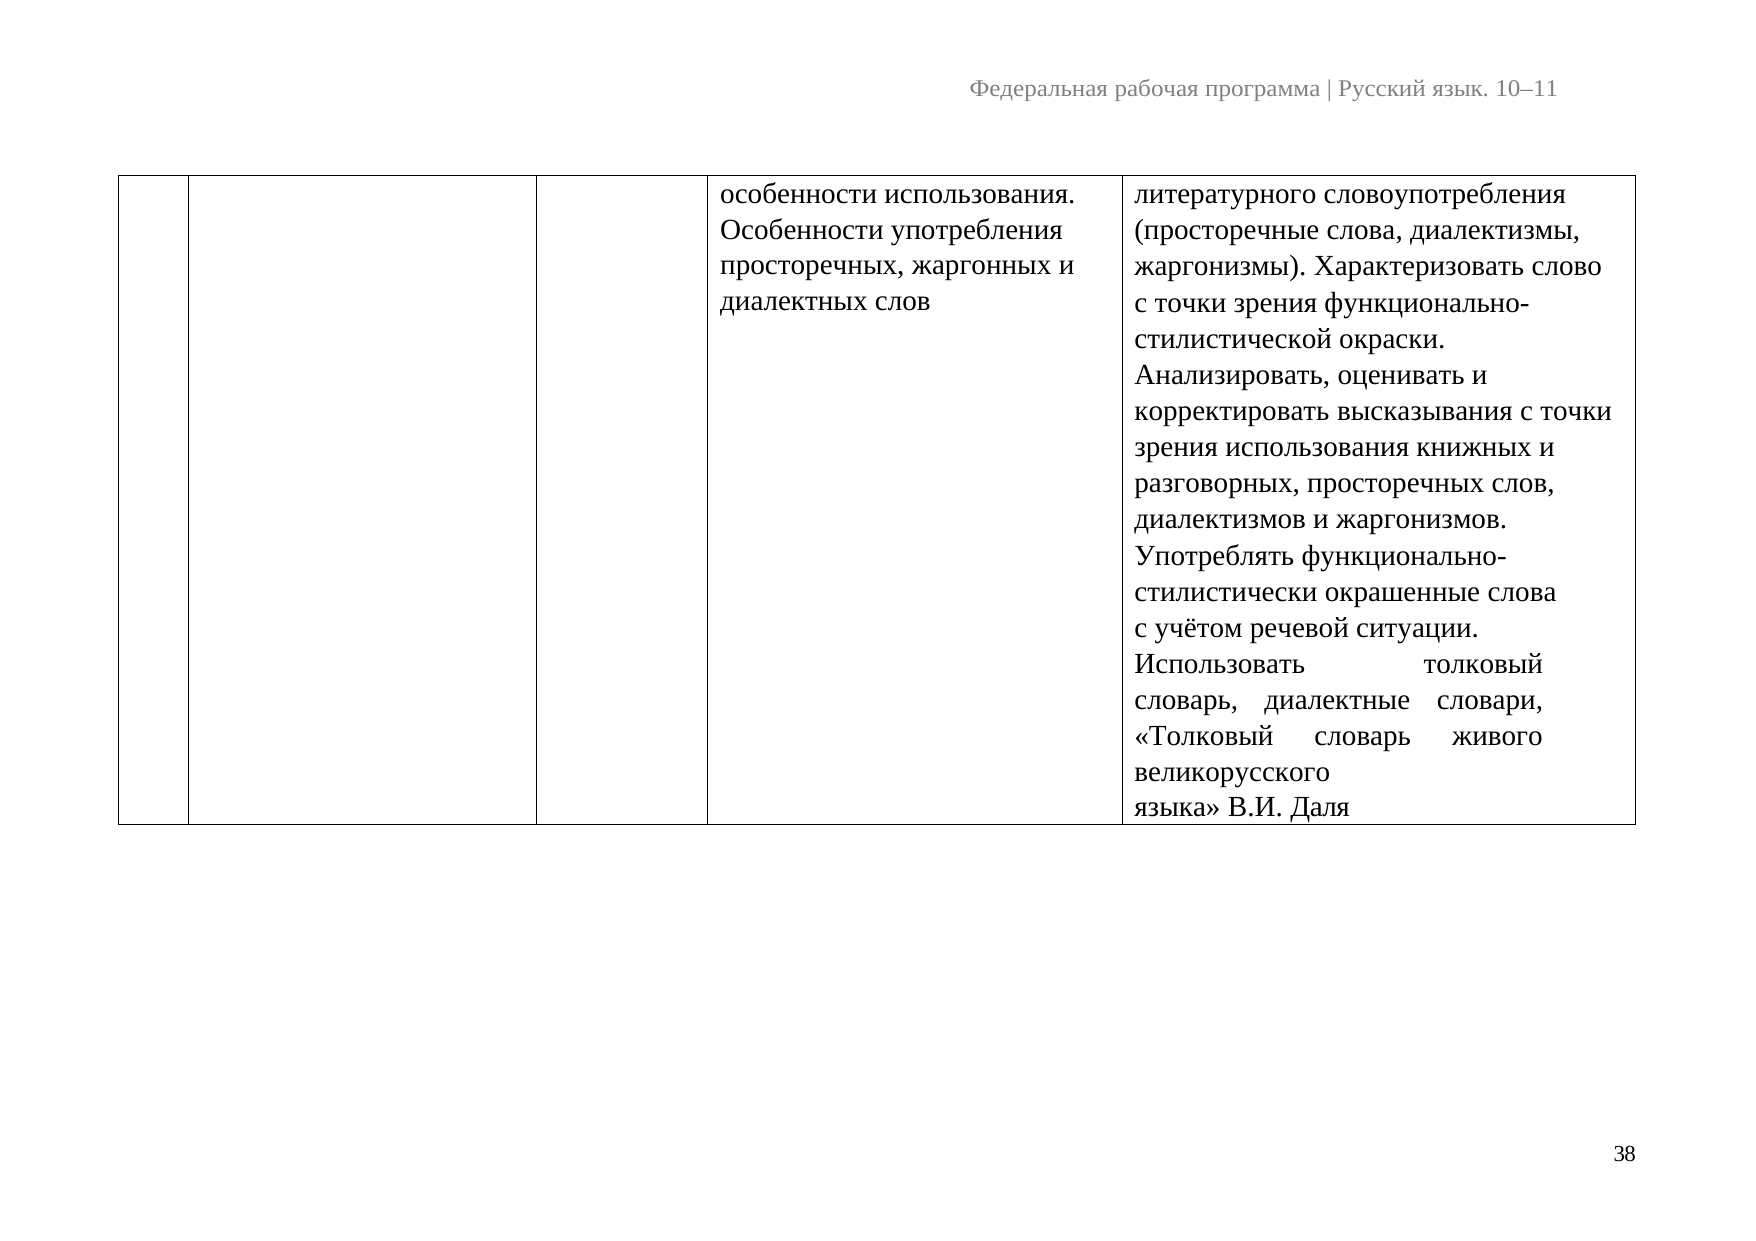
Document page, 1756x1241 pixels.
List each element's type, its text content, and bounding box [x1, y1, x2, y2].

table_header литературного словоупотребления (просторечные слова, диалектизмы, жаргонизмы). Характеризовать слово с точки зрения функционально- стилистической окраски. Анализировать, оценивать и корректировать высказывания с точки зрения использования книжных и разговорных, просторечных слов, диалектизмов и жаргонизмов. Употреблять функционально- стилистически окрашенные слова с учётом речевой ситуации. Использовать толковый словарь, диалектные словари, «Толковый словарь живого великорусского языка» В.И. Даля [1123, 176, 1635, 823]
table_header [537, 176, 707, 823]
table_header [189, 176, 536, 823]
table_header особенности использования. Особенности употребления просторечных, жаргонных и диалектных слов [708, 176, 1122, 823]
table_header [119, 176, 188, 823]
